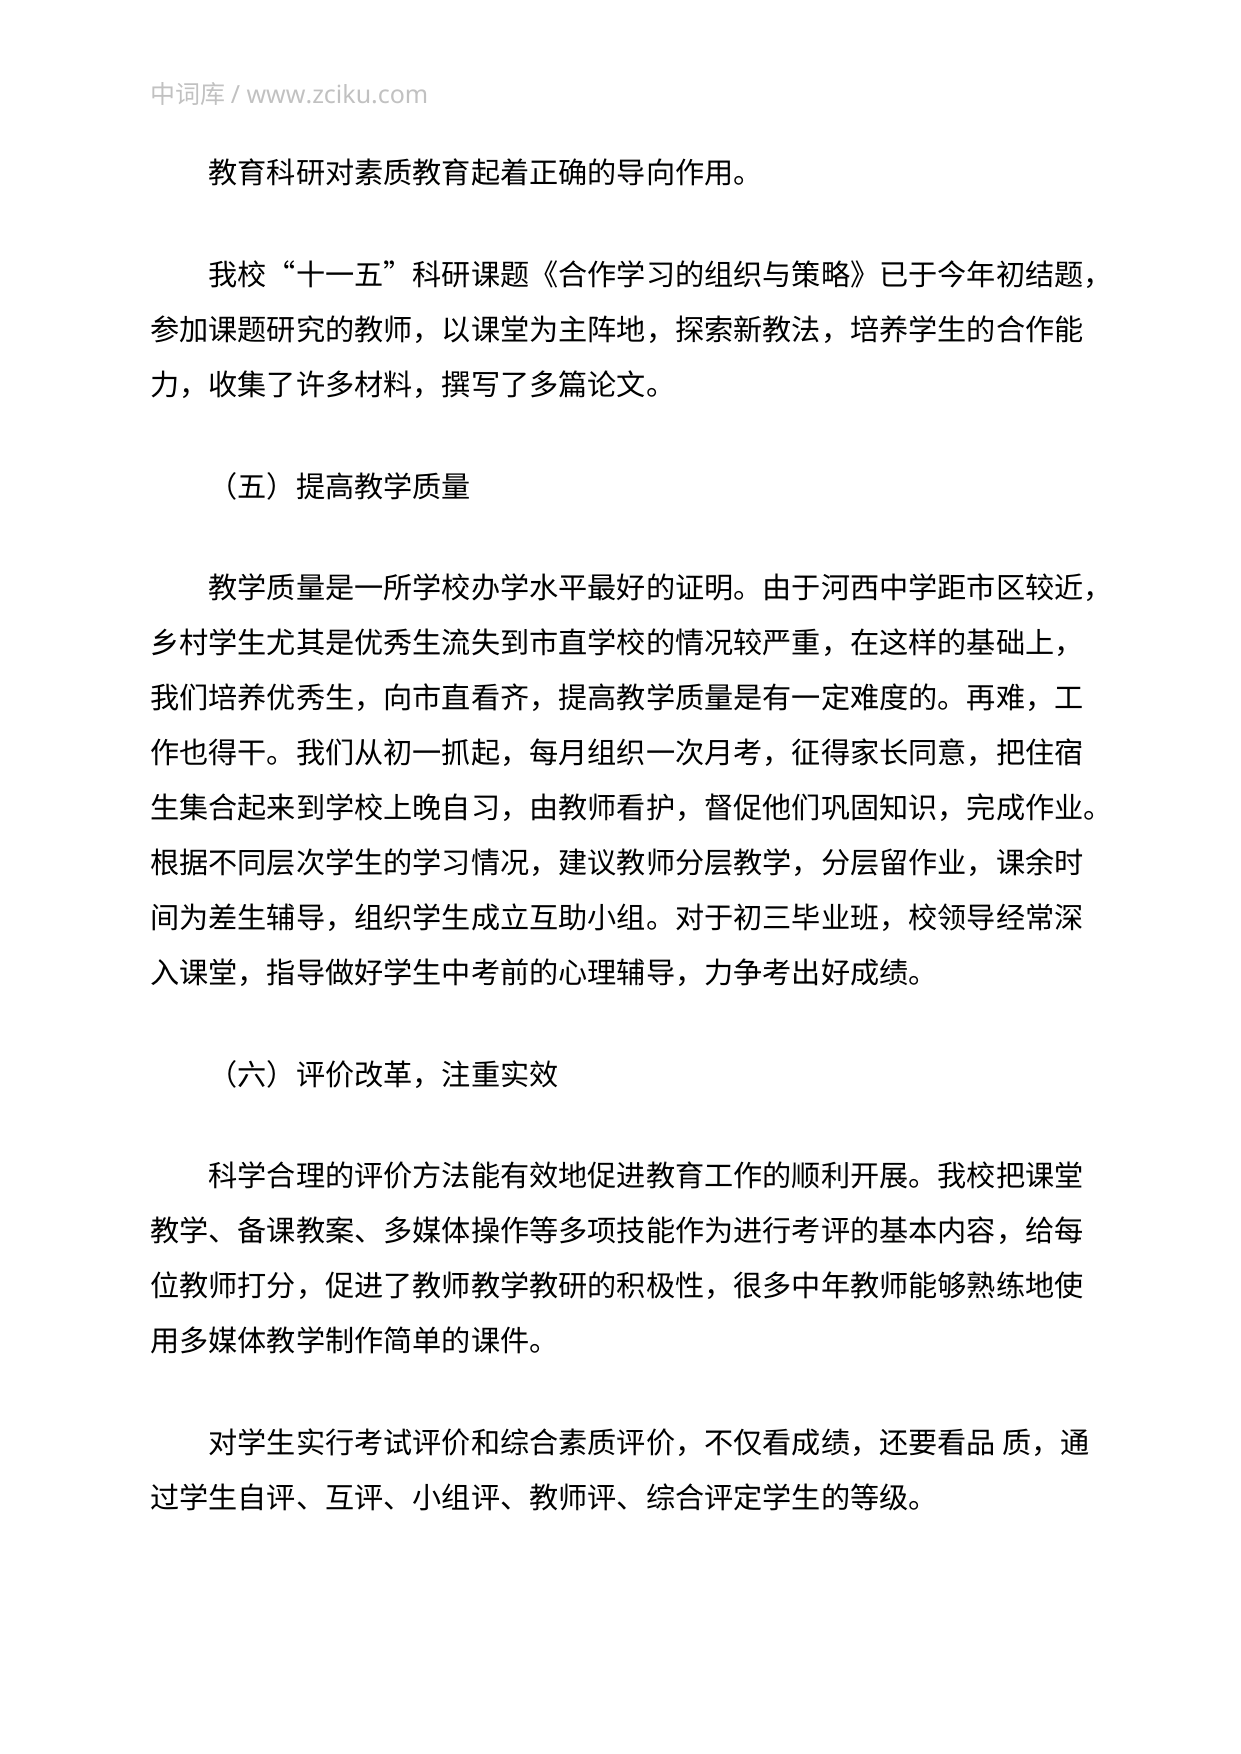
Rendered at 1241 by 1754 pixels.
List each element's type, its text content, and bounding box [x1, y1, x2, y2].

text 我校“十一五”科研课题《合作学习的组织与策略》已于今年初结题，参加课题研究的教师，以课堂为主阵地，探索新教法，培养学生的合作能力，收集了许多材料，撰写了多篇论文。 [150, 252, 1090, 404]
text 对学生实行考试评价和综合素质评价，不仅看成绩，还要看品 质，通过学生自评、互评、小组评、教师评、综合评定学生的等级。 [150, 1419, 1090, 1517]
text （六）评价改革，注重实效 [150, 1051, 1090, 1093]
text 教学质量是一所学校办学水平最好的证明。由于河西中学距市区较近，乡村学生尤其是优秀生流失到市直学校的情况较严重，在这样的基础上，我们培养优秀生，向市直看齐，提高教学质量是有一定难度的。再难，工作也得干。我们从初一抓起，每月组织一次月考，征得家长同意，把住宿生集合起来到学校上晚自习，由教师看护，督促他们巩固知识，完成作业。根据不同层次学生的学习情况，建议教师分层教学，分层留作业，课余时间为差生辅导，组织学生成立互助小组。对于初三毕业班，校领导经常深入课堂，指导做好学生中考前的心理辅导，力争考出好成绩。 [150, 565, 1090, 992]
text 科学合理的评价方法能有效地促进教育工作的顺利开展。我校把课堂教学、备课教案、多媒体操作等多项技能作为进行考评的基本内容，给每位教师打分，促进了教师教学教研的积极性，很多中年教师能够熟练地使用多媒体教学制作简单的课件。 [150, 1153, 1090, 1360]
text （五）提高教学质量 [150, 463, 1090, 506]
text 教育科研对素质教育起着正确的导向作用。 [150, 150, 1090, 192]
